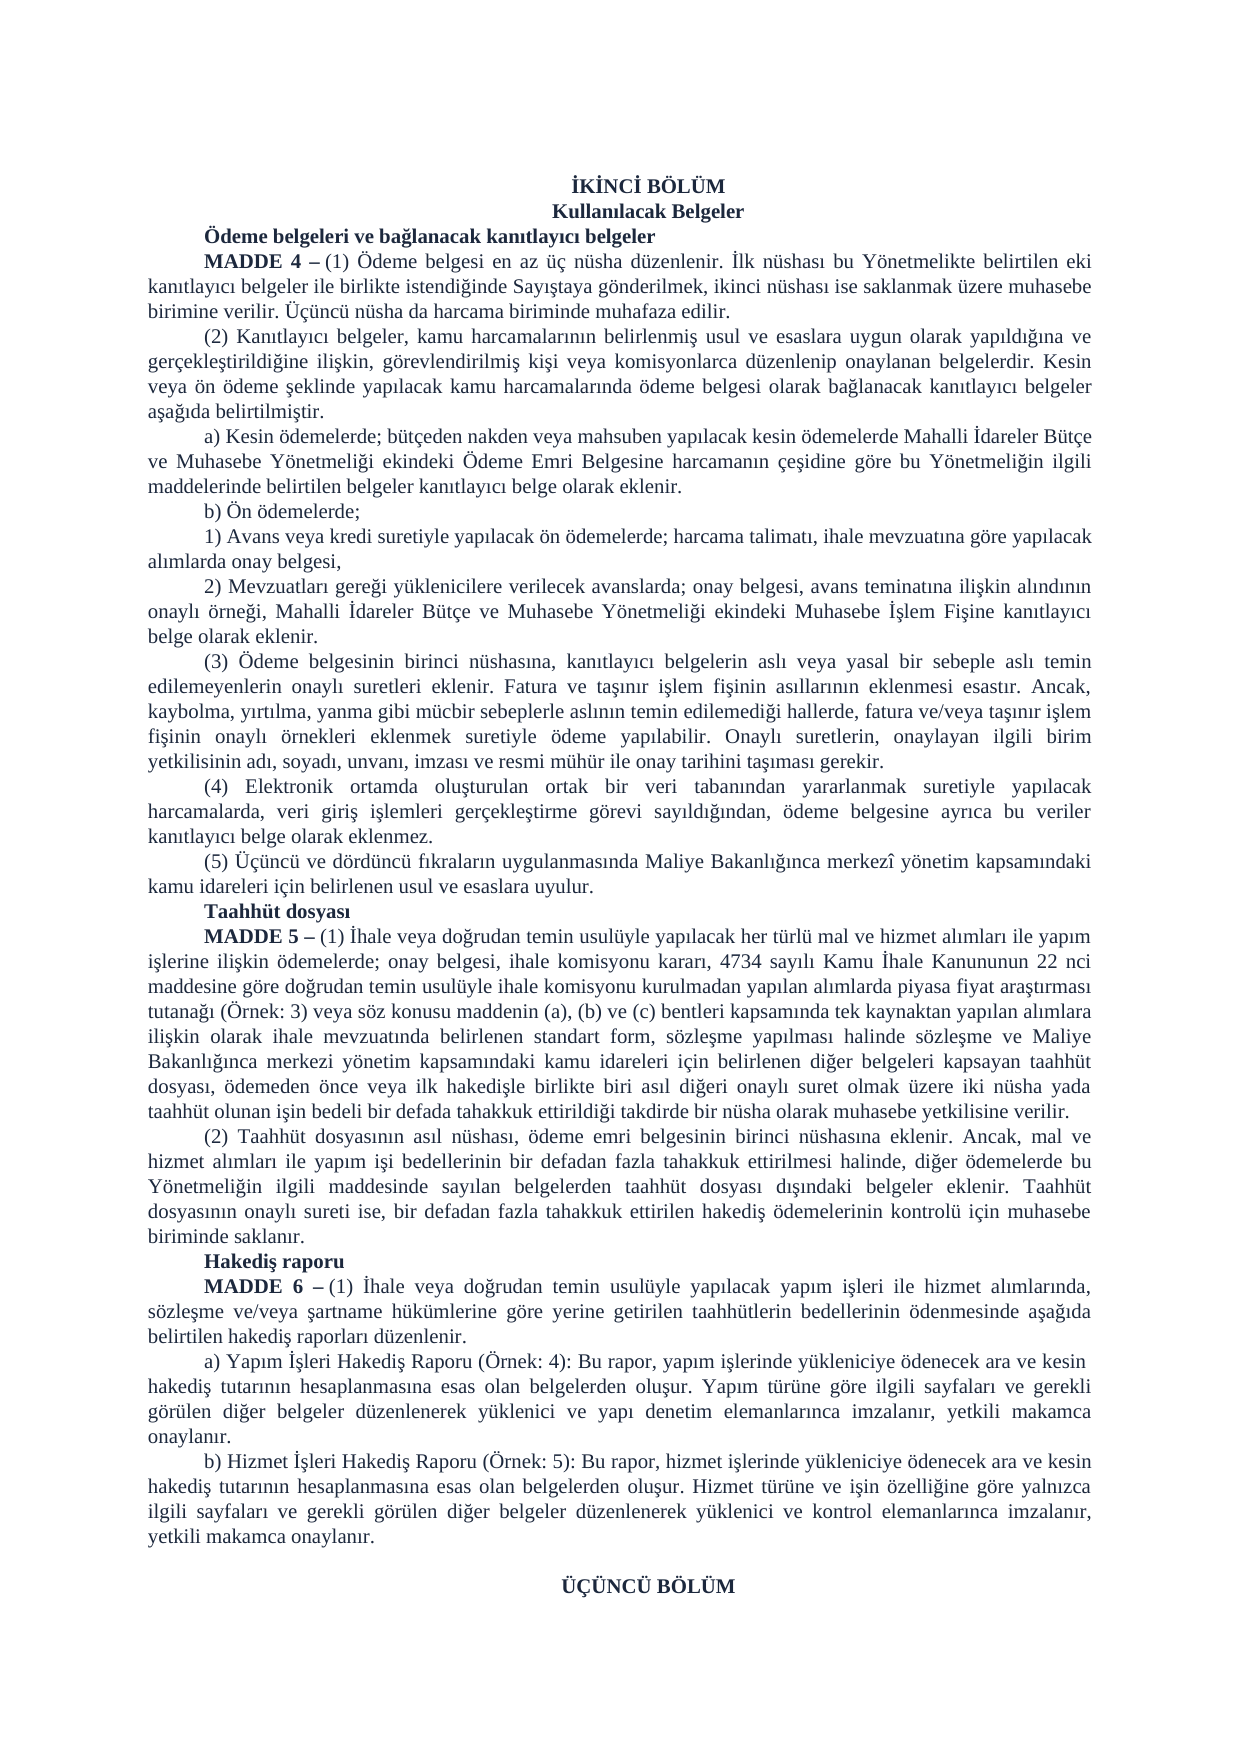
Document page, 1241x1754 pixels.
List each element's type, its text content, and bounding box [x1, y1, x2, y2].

text (5) Üçüncü ve dördüncü fıkraların uygulanmasında Maliye Bakanlığınca merkezî yönetim kapsamındaki kamu idareleri için belirlenen usul ve esaslara uyulur. [148, 848, 1093, 898]
text İKİNCİ BÖLÜM [148, 173, 1093, 198]
text a) Yapım İşleri Hakediş Raporu (Örnek: 4): Bu rapor, yapım işlerinde yükleniciye ödenecek ara ve kesin hakediş tutarının hesaplanmasına esas olan belgelerden oluşur. Yapım türüne göre ilgili sayfaları ve gerekli görülen diğer belgeler düzenlenerek yüklenici ve yapı denetim elemanlarınca imzalanır, yetkili makamca onaylanır. [148, 1348, 1093, 1448]
text MADDE 5 – (1) İhale veya doğrudan temin usulüyle yapılacak her türlü mal ve hizmet alımları ile yapım işlerine ilişkin ödemelerde; onay belgesi, ihale komisyonu kararı, 4734 sayılı Kamu İhale Kanununun 22 nci maddesine göre doğrudan temin usulüyle ihale komisyonu kurulmadan yapılan alımlarda piyasa fiyat araştırması tutanağı (Örnek: 3) veya söz konusu maddenin (a), (b) ve (c) bentleri kapsamında tek kaynaktan yapılan alımlara ilişkin olarak ihale mevzuatında belirlenen standart form, sözleşme yapılması halinde sözleşme ve Maliye Bakanlığınca merkezi yönetim kapsamındaki kamu idareleri için belirlenen diğer belgeleri kapsayan taahhüt dosyası, ödemeden önce veya ilk hakedişle birlikte biri asıl diğeri onaylı suret olmak üzere iki nüsha yada taahhüt olunan işin bedeli bir defada tahakkuk ettirildiği takdirde bir nüsha olarak muhasebe yetkilisine verilir. [148, 923, 1093, 1123]
text Hakediş raporu [148, 1248, 1093, 1273]
text (4) Elektronik ortamda oluşturulan ortak bir veri tabanından yararlanmak suretiyle yapılacak harcamalarda, veri giriş işlemleri gerçekleştirme görevi sayıldığından, ödeme belgesine ayrıca bu veriler kanıtlayıcı belge olarak eklenmez. [148, 773, 1093, 848]
text b) Hizmet İşleri Hakediş Raporu (Örnek: 5): Bu rapor, hizmet işlerinde yükleniciye ödenecek ara ve kesin hakediş tutarının hesaplanmasına esas olan belgelerden oluşur. Hizmet türüne ve işin özelliğine göre yalnızca ilgili sayfaları ve gerekli görülen diğer belgeler düzenlenerek yüklenici ve kontrol elemanlarınca imzalanır, yetkili makamca onaylanır. [148, 1448, 1093, 1548]
text MADDE 6 – (1) İhale veya doğrudan temin usulüyle yapılacak yapım işleri ile hizmet alımlarında, sözleşme ve/veya şartname hükümlerine göre yerine getirilen taahhütlerin bedellerinin ödenmesinde aşağıda belirtilen hakediş raporları düzenlenir. [148, 1273, 1093, 1348]
text (2) Taahhüt dosyasının asıl nüshası, ödeme emri belgesinin birinci nüshasına eklenir. Ancak, mal ve hizmet alımları ile yapım işi bedellerinin bir defadan fazla tahakkuk ettirilmesi halinde, diğer ödemelerde bu Yönetmeliğin ilgili maddesinde sayılan belgelerden taahhüt dosyası dışındaki belgeler eklenir. Taahhüt dosyasının onaylı sureti ise, bir defadan fazla tahakkuk ettirilen hakediş ödemelerinin kontrolü için muhasebe biriminde saklanır. [148, 1123, 1093, 1248]
text 2) Mevzuatları gereği yüklenicilere verilecek avanslarda; onay belgesi, avans teminatına ilişkin alındının onaylı örneği, Mahalli İdareler Bütçe ve Muhasebe Yönetmeliği ekindeki Muhasebe İşlem Fişine kanıtlayıcı belge olarak eklenir. [148, 573, 1093, 648]
text (3) Ödeme belgesinin birinci nüshasına, kanıtlayıcı belgelerin aslı veya yasal bir sebeple aslı temin edilemeyenlerin onaylı suretleri eklenir. Fatura ve taşınır işlem fişinin asıllarının eklenmesi esastır. Ancak, kaybolma, yırtılma, yanma gibi mücbir sebeplerle aslının temin edilemediği hallerde, fatura ve/veya taşınır işlem fişinin onaylı örnekleri eklenmek suretiyle ödeme yapılabilir. Onaylı suretlerin, onaylayan ilgili birim yetkilisinin adı, soyadı, unvanı, imzası ve resmi mühür ile onay tarihini taşıması gerekir. [148, 648, 1093, 773]
text Taahhüt dosyası [148, 898, 1093, 923]
text MADDE 4 – (1) Ödeme belgesi en az üç nüsha düzenlenir. İlk nüshası bu Yönetmelikte belirtilen eki kanıtlayıcı belgeler ile birlikte istendiğinde Sayıştaya gönderilmek, ikinci nüshası ise saklanmak üzere muhasebe birimine verilir. Üçüncü nüsha da harcama biriminde muhafaza edilir. [148, 248, 1093, 323]
text b) Ön ödemelerde; [148, 498, 1093, 523]
text a) Kesin ödemelerde; bütçeden nakden veya mahsuben yapılacak kesin ödemelerde Mahalli İdareler Bütçe ve Muhasebe Yönetmeliği ekindeki Ödeme Emri Belgesine harcamanın çeşidine göre bu Yönetmeliğin ilgili maddelerinde belirtilen belgeler kanıtlayıcı belge olarak eklenir. [148, 423, 1093, 498]
text ÜÇÜNCÜ BÖLÜM [148, 1573, 1093, 1598]
text Ödeme belgeleri ve bağlanacak kanıtlayıcı belgeler [148, 223, 1093, 248]
text 1) Avans veya kredi suretiyle yapılacak ön ödemelerde; harcama talimatı, ihale mevzuatına göre yapılacak alımlarda onay belgesi, [148, 523, 1093, 573]
text Kullanılacak Belgeler [148, 198, 1093, 223]
text (2) Kanıtlayıcı belgeler, kamu harcamalarının belirlenmiş usul ve esaslara uygun olarak yapıldığına ve gerçekleştirildiğine ilişkin, görevlendirilmiş kişi veya komisyonlarca düzenlenip onaylanan belgelerdir. Kesin veya ön ödeme şeklinde yapılacak kamu harcamalarında ödeme belgesi olarak bağlanacak kanıtlayıcı belgeler aşağıda belirtilmiştir. [148, 323, 1093, 423]
